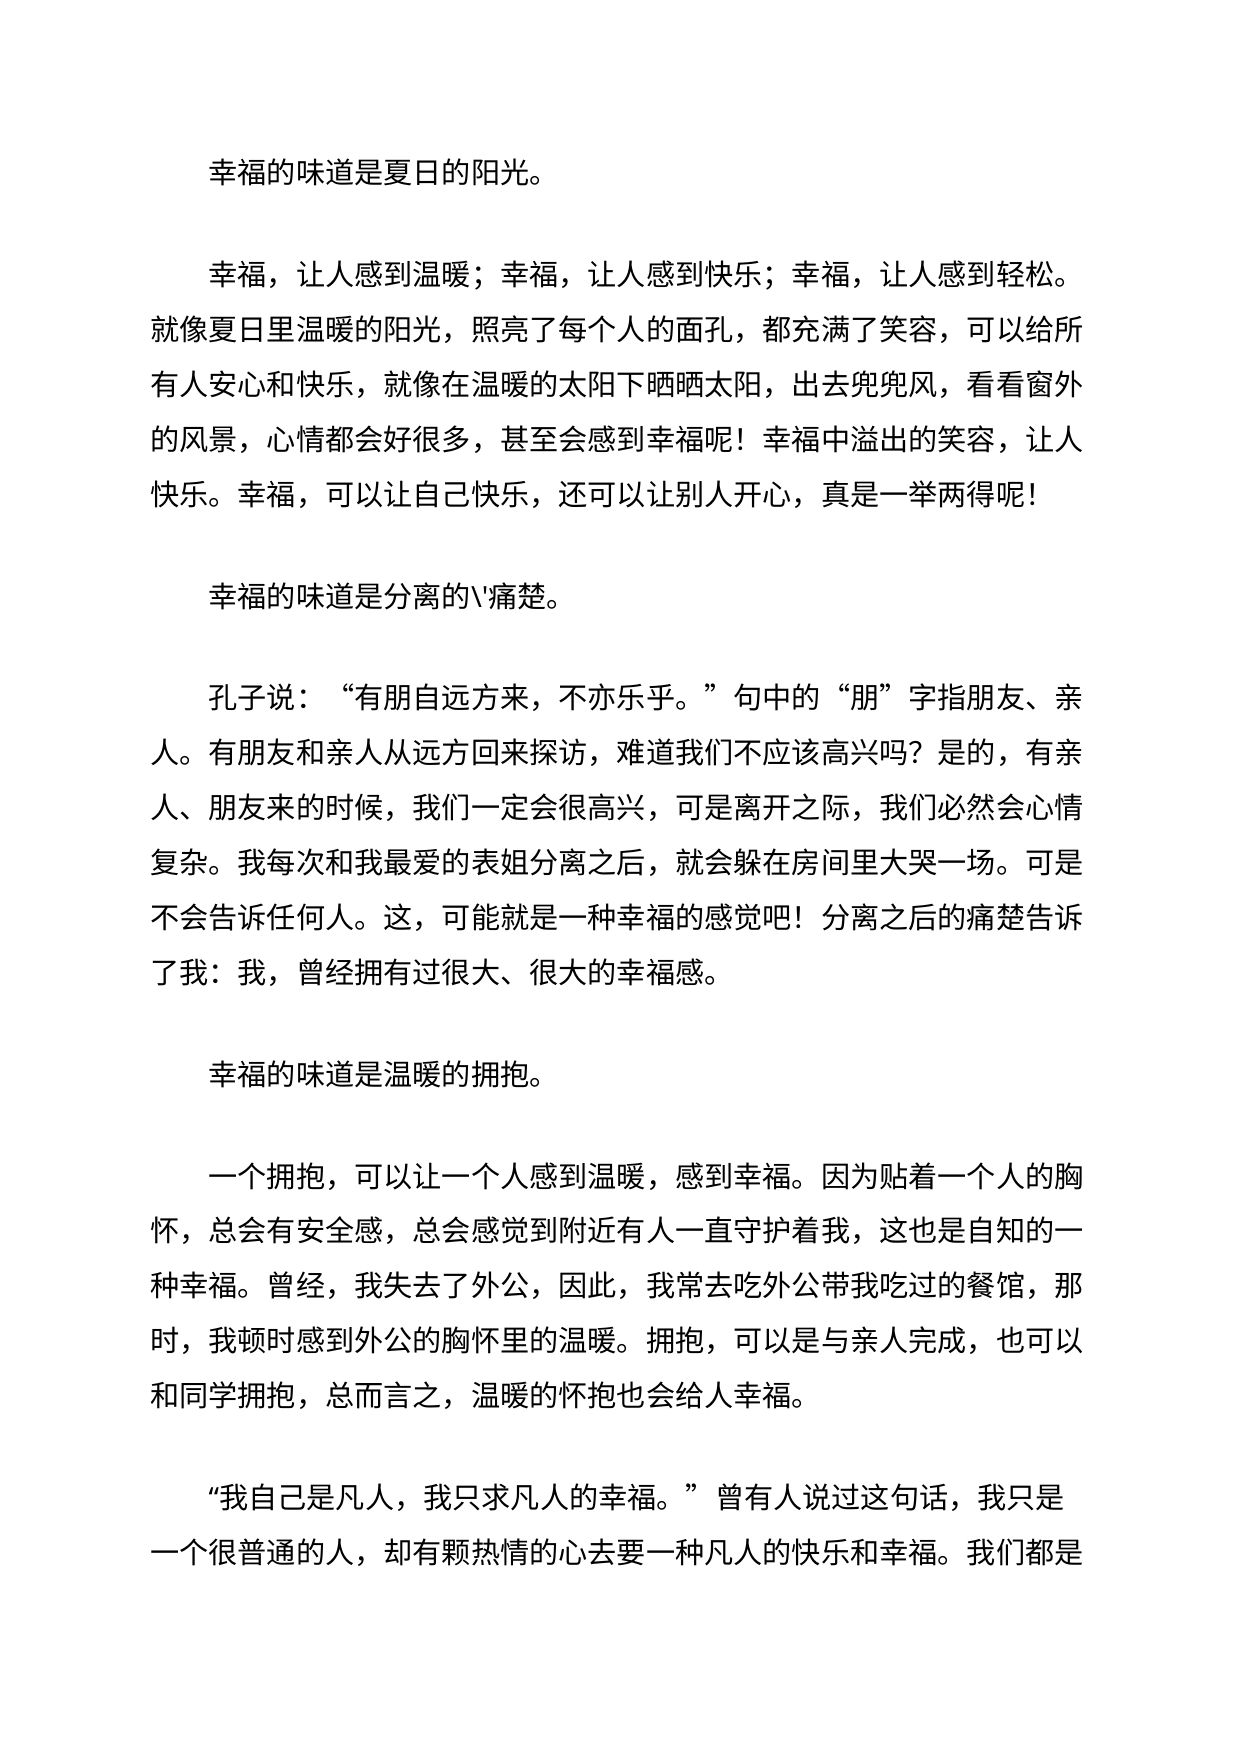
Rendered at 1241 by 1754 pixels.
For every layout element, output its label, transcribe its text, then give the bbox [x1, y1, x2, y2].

text 幸福的味道是分离的\'痛楚。 [150, 573, 1090, 616]
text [150, 1474, 1090, 1572]
text 幸福，让人感到温暖；幸福，让人感到快乐；幸福，让人感到轻松。就像夏日里温暖的阳光，照亮了每个人的面孔，都充满了笑容，可以给所有人安心和快乐，就像在温暖的太阳下晒晒太阳，出去兜兜风，看看窗外的风景，心情都会好很多，甚至会感到幸福呢！幸福中溢出的笑容，让人快乐。幸福，可以让自己快乐，还可以让别人开心，真是一举两得呢！ [150, 252, 1090, 514]
text 孔子说：“有朋自远方来，不亦乐乎。”句中的“朋”字指朋友、亲人。有朋友和亲人从远方回来探访，难道我们不应该高兴吗？是的，有亲人、朋友来的时候，我们一定会很高兴，可是离开之际，我们必然会心情复杂。我每次和我最爱的表姐分离之后，就会躲在房间里大哭一场。可是不会告诉任何人。这，可能就是一种幸福的感觉吧！分离之后的痛楚告诉了我：我，曾经拥有过很大、很大的幸福感。 [150, 675, 1090, 992]
text 一个拥抱，可以让一个人感到温暖，感到幸福。因为贴着一个人的胸怀，总会有安全感，总会感觉到附近有人一直守护着我，这也是自知的一种幸福。曾经，我失去了外公，因此，我常去吃外公带我吃过的餐馆，那时，我顿时感到外公的胸怀里的温暖。拥抱，可以是与亲人完成，也可以和同学拥抱，总而言之，温暖的怀抱也会给人幸福。 [150, 1153, 1090, 1415]
text 幸福的味道是温暖的拥抱。 [150, 1051, 1090, 1094]
text 幸福的味道是夏日的阳光。 [150, 150, 1090, 192]
